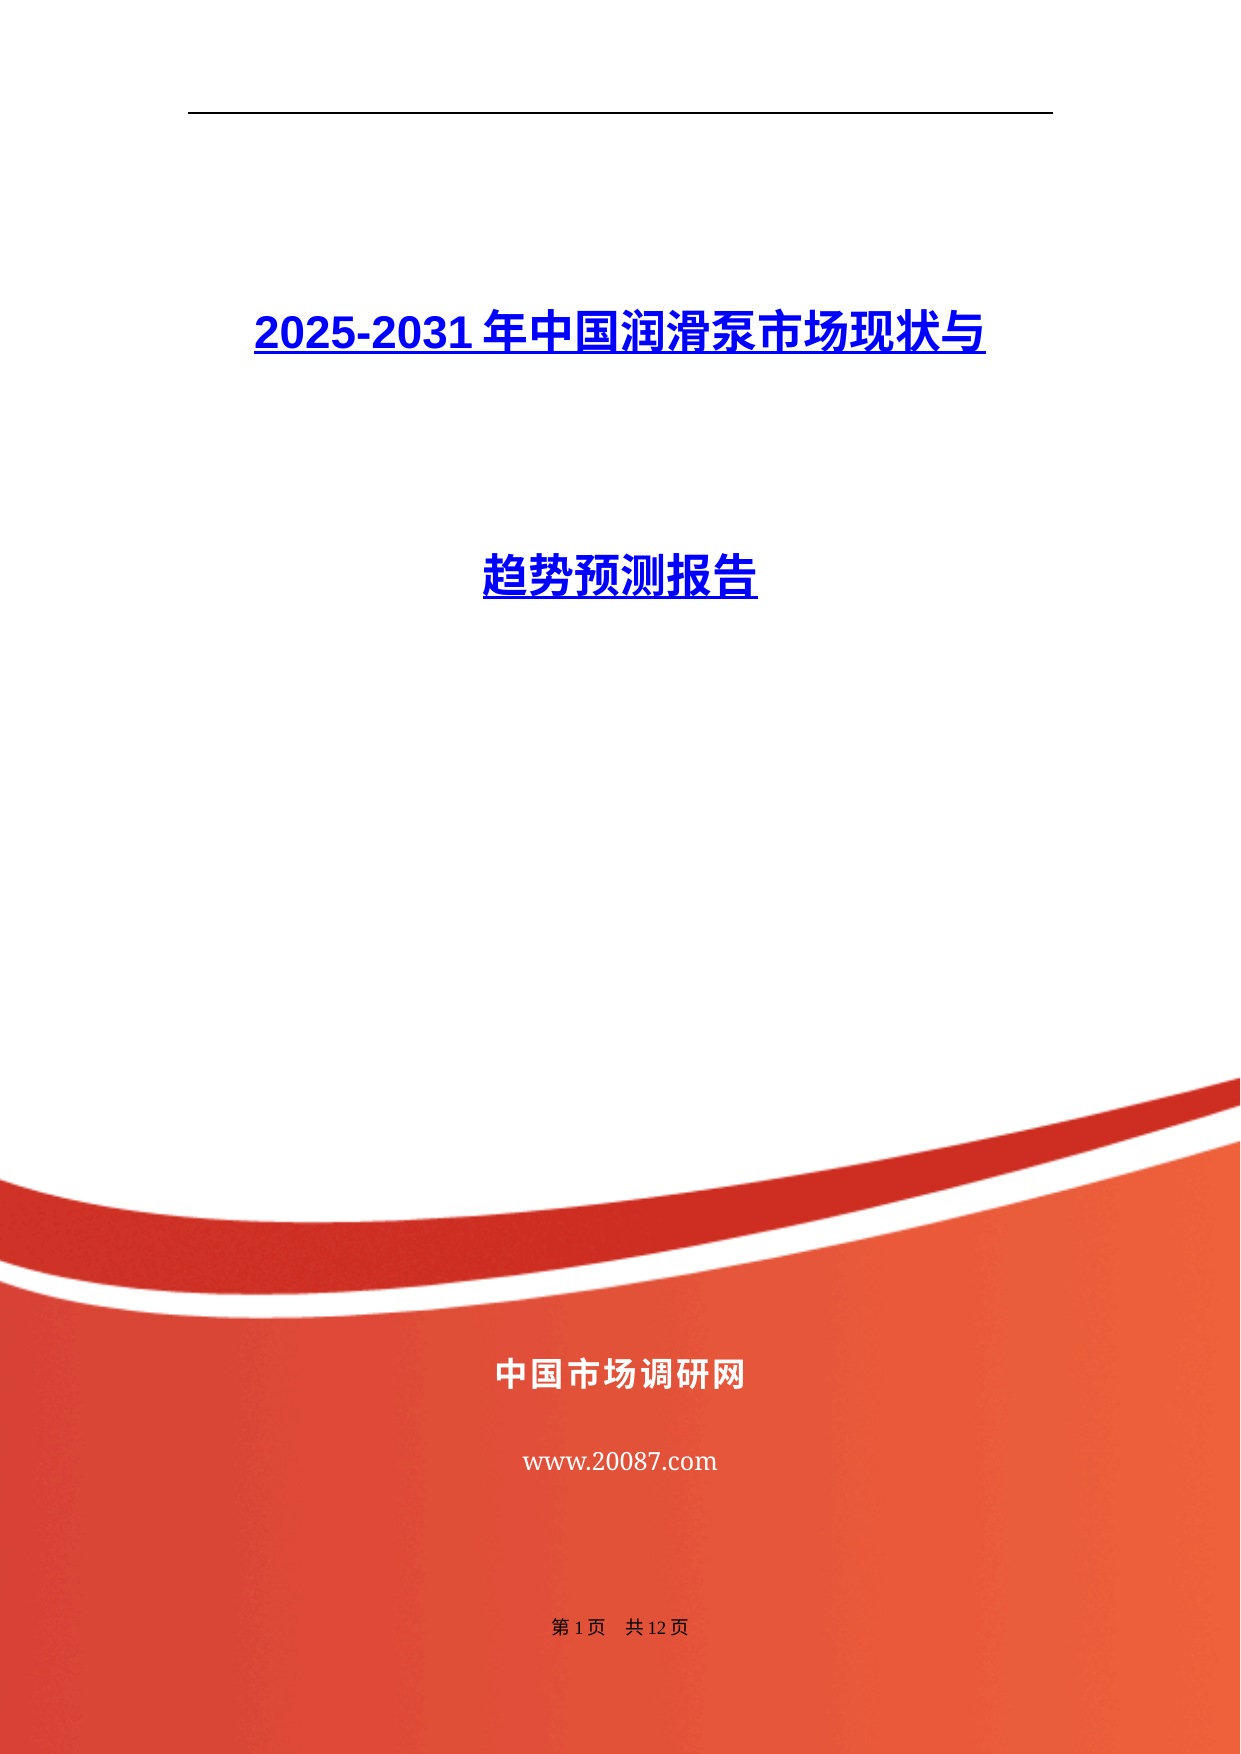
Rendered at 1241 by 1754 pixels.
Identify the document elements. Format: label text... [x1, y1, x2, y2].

picture [0, 1006, 1241, 1754]
text www.20087.com [187, 1428, 1053, 1493]
subtitle 中国市场调研网 [187, 1339, 1053, 1404]
table_header 2025-2031年中国润滑泵市场现状与趋势预测报告 [188, 207, 1053, 773]
